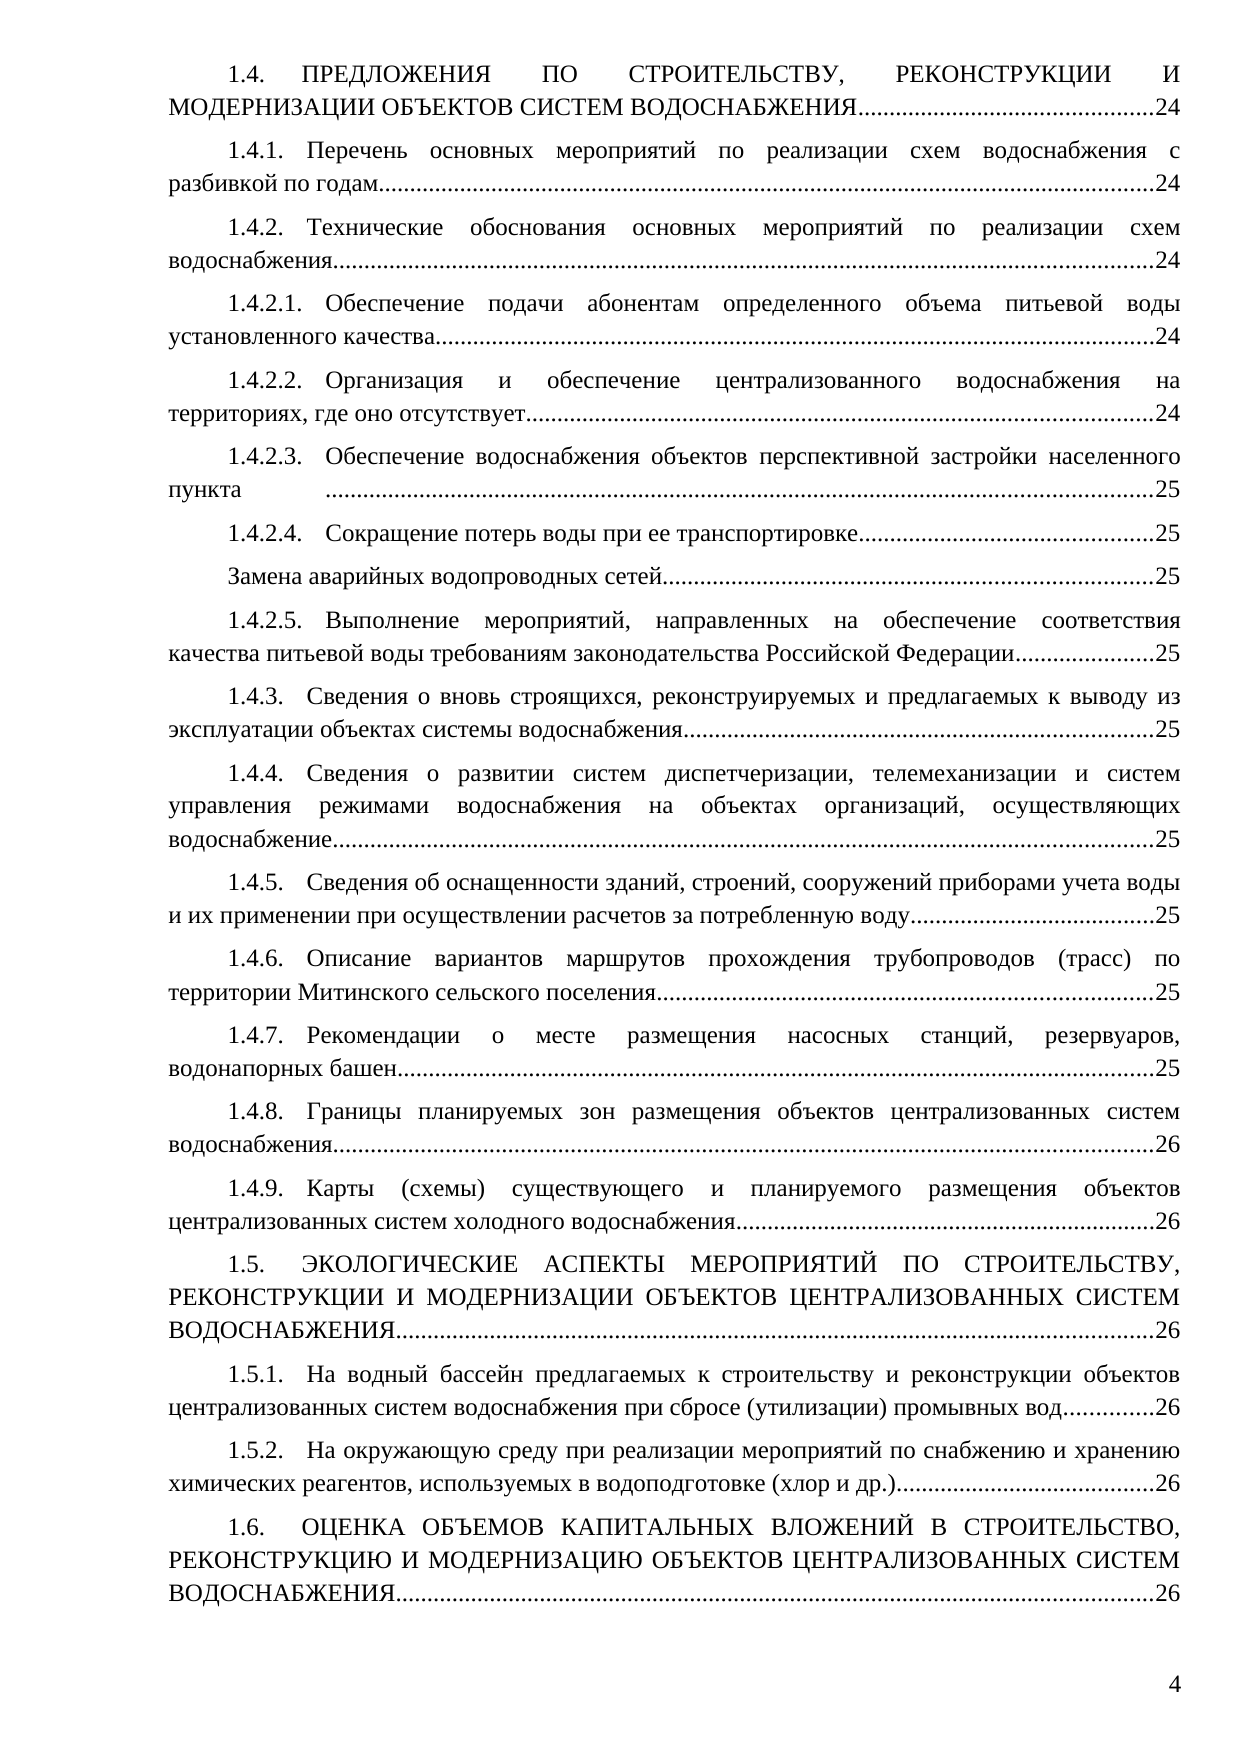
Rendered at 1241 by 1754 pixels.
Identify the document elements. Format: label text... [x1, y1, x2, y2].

text 1.5.1. На водный бассейн предлагаемых к строительству и реконструкции объектов централизованных систем водоснабжения при сбросе (утилизации) промывных вод 26 [168, 1359, 1181, 1421]
text 1.4.2.1. Обеспечение подачи абонентам определенного объема питьевой воды установленного качества 24 [168, 288, 1181, 350]
text 1.4. ПРЕДЛОЖЕНИЯ ПО СТРОИТЕЛЬСТВУ, РЕКОНСТРУКЦИИ И МОДЕРНИЗАЦИИ ОБЪЕКТОВ СИСТЕМ ВОДОСНАБЖЕНИЯ 24 [168, 59, 1181, 121]
text 1.4.8. Границы планируемых зон размещения объектов централизованных систем водоснабжения 26 [168, 1096, 1181, 1158]
text 1.4.6. Описание вариантов маршрутов прохождения трубопроводов (трасс) по территории Митинского сельского поселения 25 [168, 943, 1181, 1005]
text 1.4.4. Сведения о развитии систем диспетчеризации, телемеханизации и систем управления режимами водоснабжения на объектах организаций, осуществляющих водоснабжение 25 [168, 758, 1181, 852]
text 1.4.5. Сведения об оснащенности зданий, строений, сооружений приборами учета воды и их применении при осуществлении расчетов за потребленную воду 25 [168, 867, 1181, 929]
text 1.4.7. Рекомендации о месте размещения насосных станций, резервуаров, водонапорных башен 25 [168, 1020, 1181, 1082]
text 1.6. ОЦЕНКА ОБЪЕМОВ КАПИТАЛЬНЫХ ВЛОЖЕНИЙ В СТРОИТЕЛЬСТВО, РЕКОНСТРУКЦИЮ И МОДЕРНИЗАЦИЮ ОБЪЕКТОВ ЦЕНТРАЛИЗОВАННЫХ СИСТЕМ ВОДОСНАБЖЕНИЯ 26 [168, 1512, 1181, 1607]
text 1.4.1. Перечень основных мероприятий по реализации схем водоснабжения с разбивкой по годам 24 [168, 136, 1181, 197]
text 1.4.2.5. Выполнение мероприятий, направленных на обеспечение соответствия качества питьевой воды требованиям законодательства Российской Федерации 25 [168, 605, 1181, 666]
text 1.4.9. Карты (схемы) существующего и планируемого размещения объектов централизованных систем холодного водоснабжения 26 [168, 1173, 1181, 1235]
text 1.5.2. На окружающую среду при реализации мероприятий по снабжению и хранению химических реагентов, используемых в водоподготовке (хлор и др.). 26 [168, 1435, 1181, 1497]
text 1.4.2. Технические обоснования основных мероприятий по реализации схем водоснабжения 24 [168, 212, 1181, 274]
text 1.5. ЭКОЛОГИЧЕСКИЕ АСПЕКТЫ МЕРОПРИЯТИЙ ПО СТРОИТЕЛЬСТВУ, РЕКОНСТРУКЦИИ И МОДЕРНИЗАЦИИ ОБЪЕКТОВ ЦЕНТРАЛИЗОВАННЫХ СИСТЕМ ВОДОСНАБЖЕНИЯ 26 [168, 1249, 1181, 1344]
text 1.4.2.4. Сокращение потерь воды при ее транспортировке 25 [168, 518, 1181, 547]
text Замена аварийных водопроводных сетей. 25 [168, 561, 1181, 590]
text 1.4.3. Сведения о вновь строящихся, реконструируемых и предлагаемых к выводу из эксплуатации объектах системы водоснабжения 25 [168, 681, 1181, 743]
text 1.4.2.3. Обеспечение водоснабжения объектов перспективной застройки населенного пункта 25 [168, 441, 1181, 503]
text 1.4.2.2. Организация и обеспечение централизованного водоснабжения на территориях, где оно отсутствует 24 [168, 365, 1181, 427]
